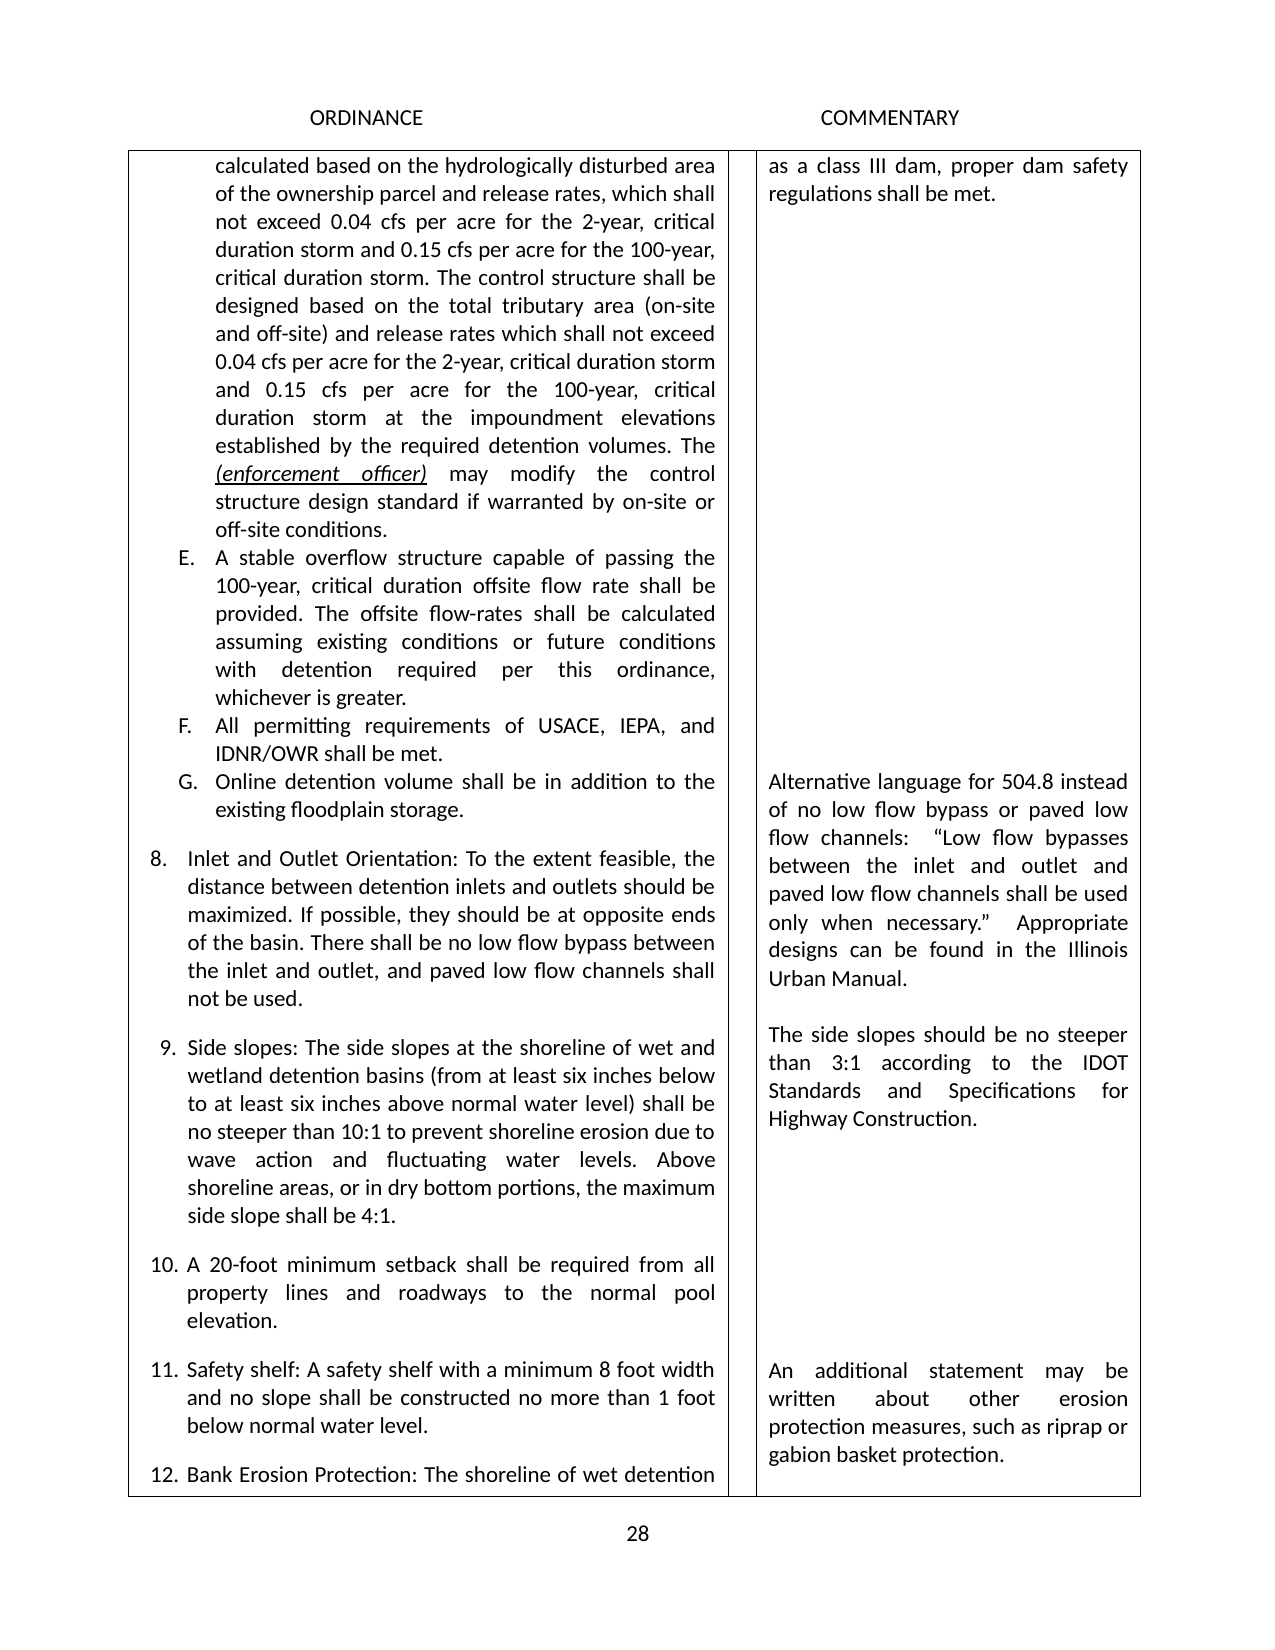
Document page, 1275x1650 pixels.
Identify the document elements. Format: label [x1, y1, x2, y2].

table_header [757, 151, 1140, 1496]
table_header [729, 151, 756, 1496]
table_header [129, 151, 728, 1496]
